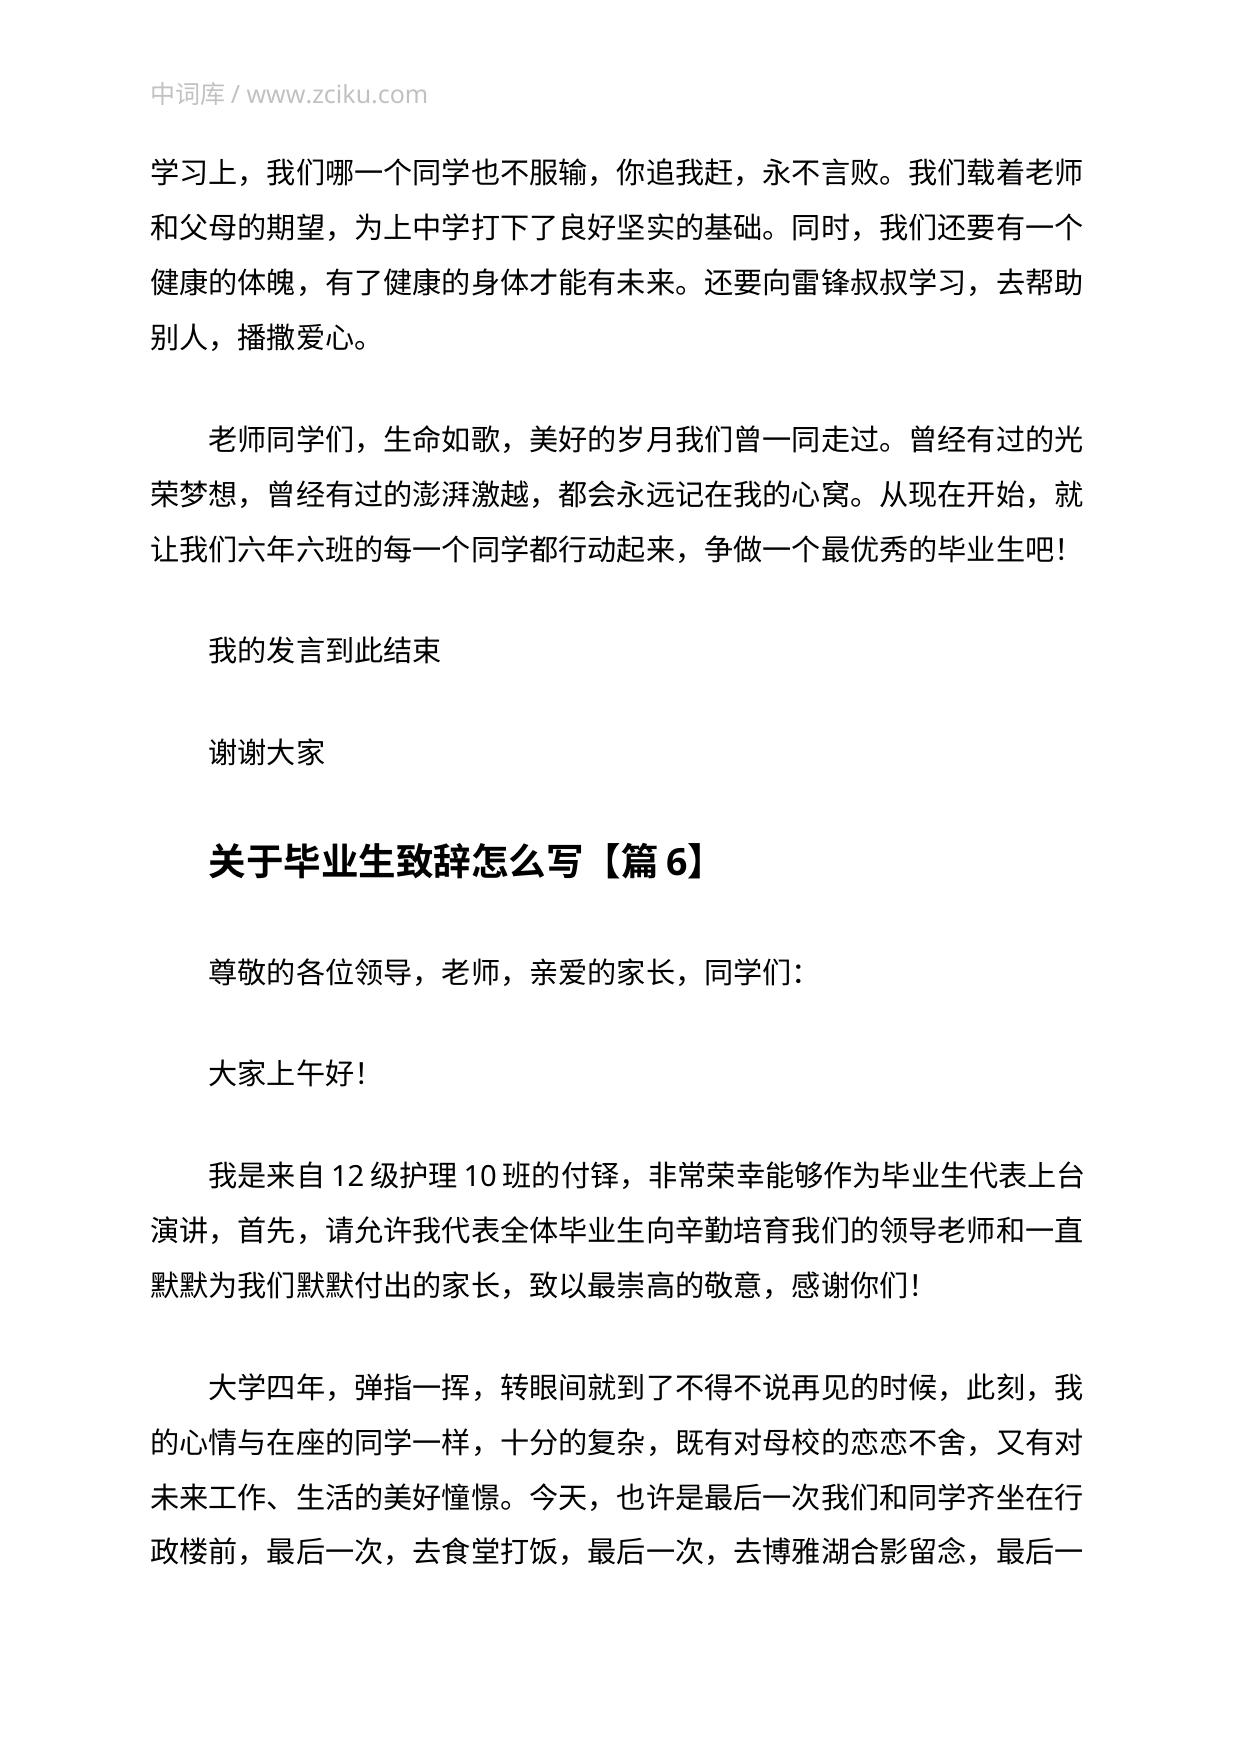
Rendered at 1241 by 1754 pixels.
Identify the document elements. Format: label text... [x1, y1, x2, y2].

text 我的发言到此结束 [150, 628, 1090, 670]
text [150, 150, 1090, 357]
text 尊敬的各位领导，老师，亲爱的家长，同学们： [150, 949, 1090, 991]
text 我是来自12级护理10班的付铎，非常荣幸能够作为毕业生代表上台演讲，首先，请允许我代表全体毕业生向辛勤培育我们的领导老师和一直默默为我们默默付出的家长，致以最崇高的敬意，感谢你们！ [150, 1153, 1090, 1305]
text 谢谢大家 [150, 730, 1090, 772]
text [150, 1364, 1090, 1571]
text 关于毕业生致辞怎么写【篇6】 [150, 832, 1090, 886]
text 大家上午好！ [150, 1051, 1090, 1093]
text 老师同学们，生命如歌，美好的岁月我们曾一同走过。曾经有过的光荣梦想，曾经有过的澎湃激越，都会永远记在我的心窝。从现在开始，就让我们六年六班的每一个同学都行动起来，争做一个最优秀的毕业生吧！ [150, 416, 1090, 568]
